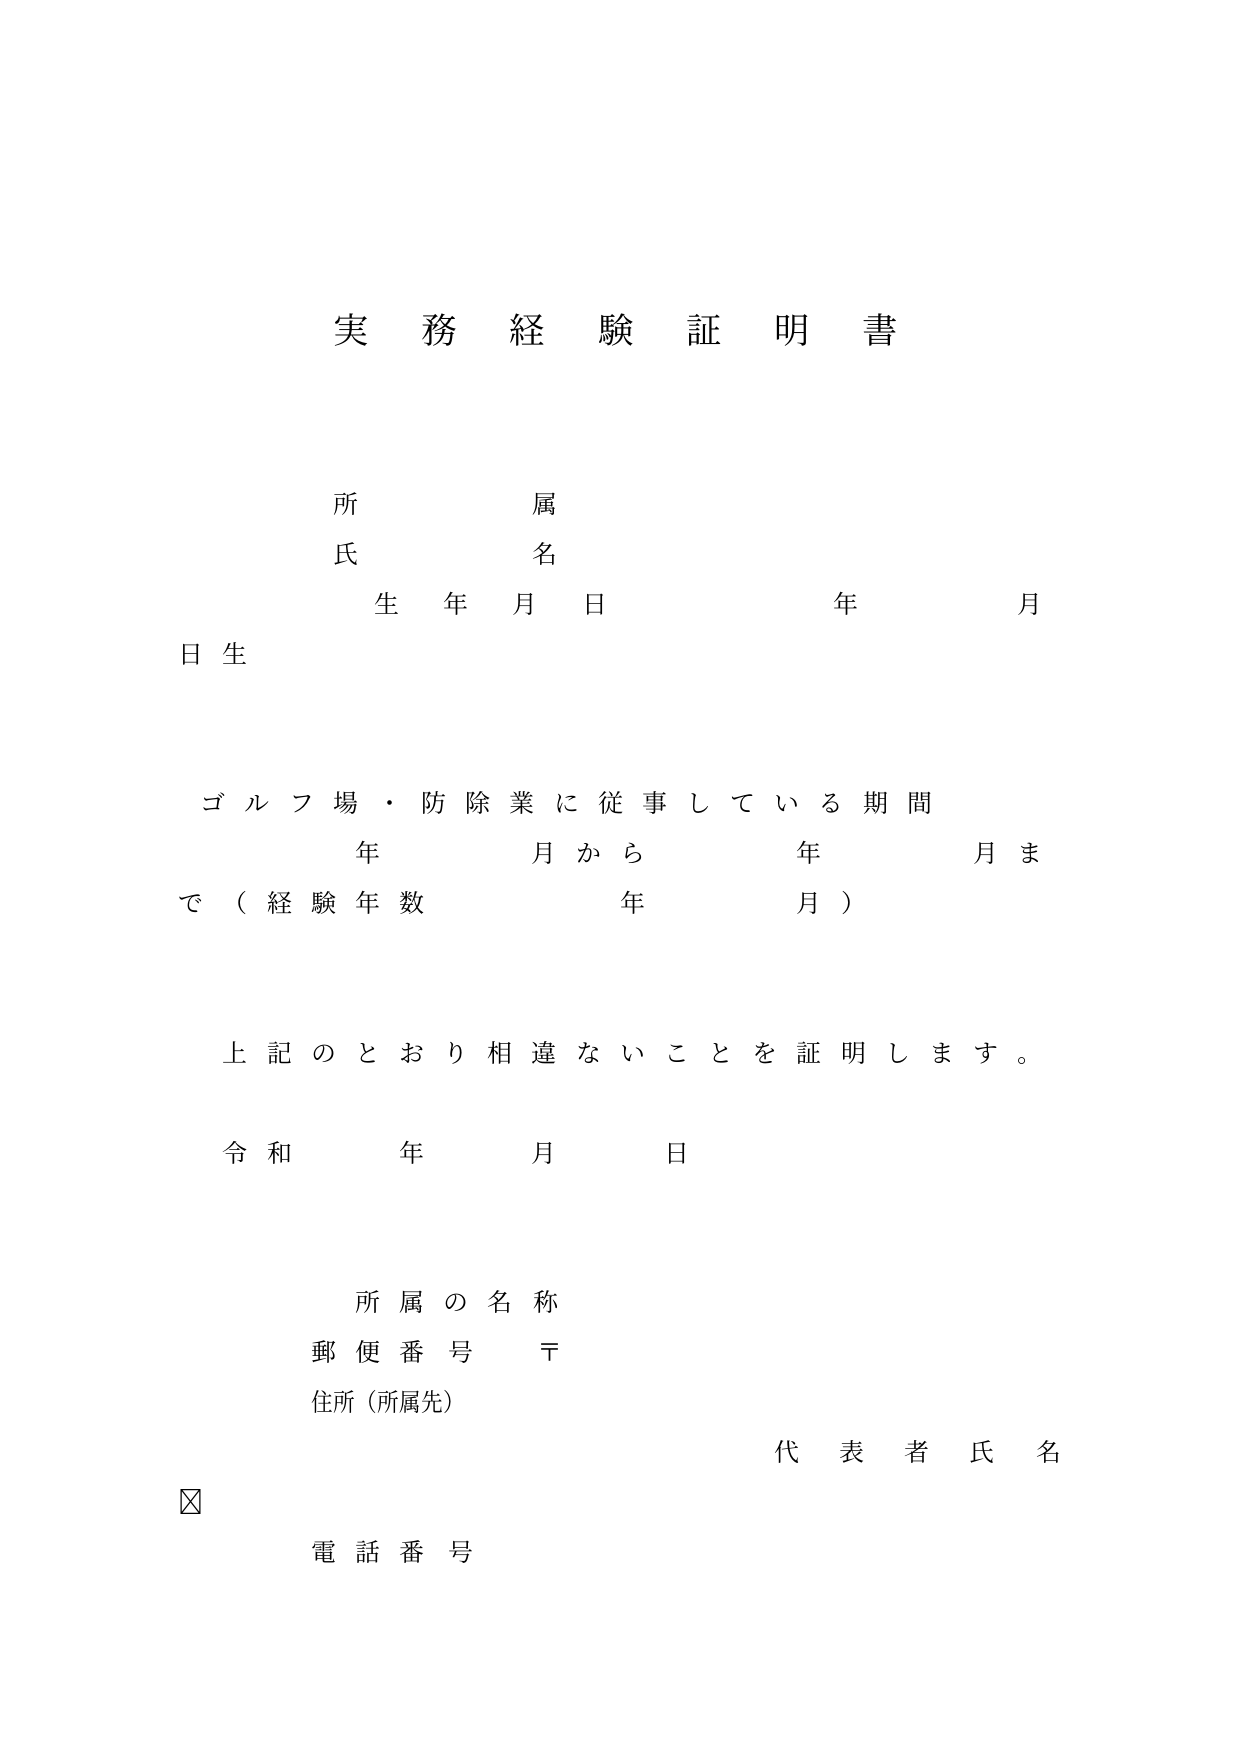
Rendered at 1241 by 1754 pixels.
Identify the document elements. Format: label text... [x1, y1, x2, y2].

text 令和 年 月 日 [178, 1126, 1062, 1176]
text 上記のとおり相違ないことを証明します。 [178, 1027, 1062, 1077]
text 電話番号 [178, 1526, 1062, 1576]
text 所属の名称 [178, 1276, 1062, 1326]
text 年 月から 年 月まで（経験年数 年 月） [178, 827, 1062, 927]
text 住所（所属先） [178, 1376, 1062, 1426]
text 代表者氏名  [178, 1426, 1062, 1526]
text 生 年 月 日 年 月 日生 [178, 578, 1062, 677]
text 郵便番号 〒 [178, 1326, 1062, 1376]
text ゴルフ場・防除業に従事している期間 [178, 777, 1062, 827]
text 氏 名 [178, 528, 1062, 578]
text 所 属 [178, 478, 1062, 528]
text 実 務 経 験 証 明 書 [178, 278, 1062, 378]
